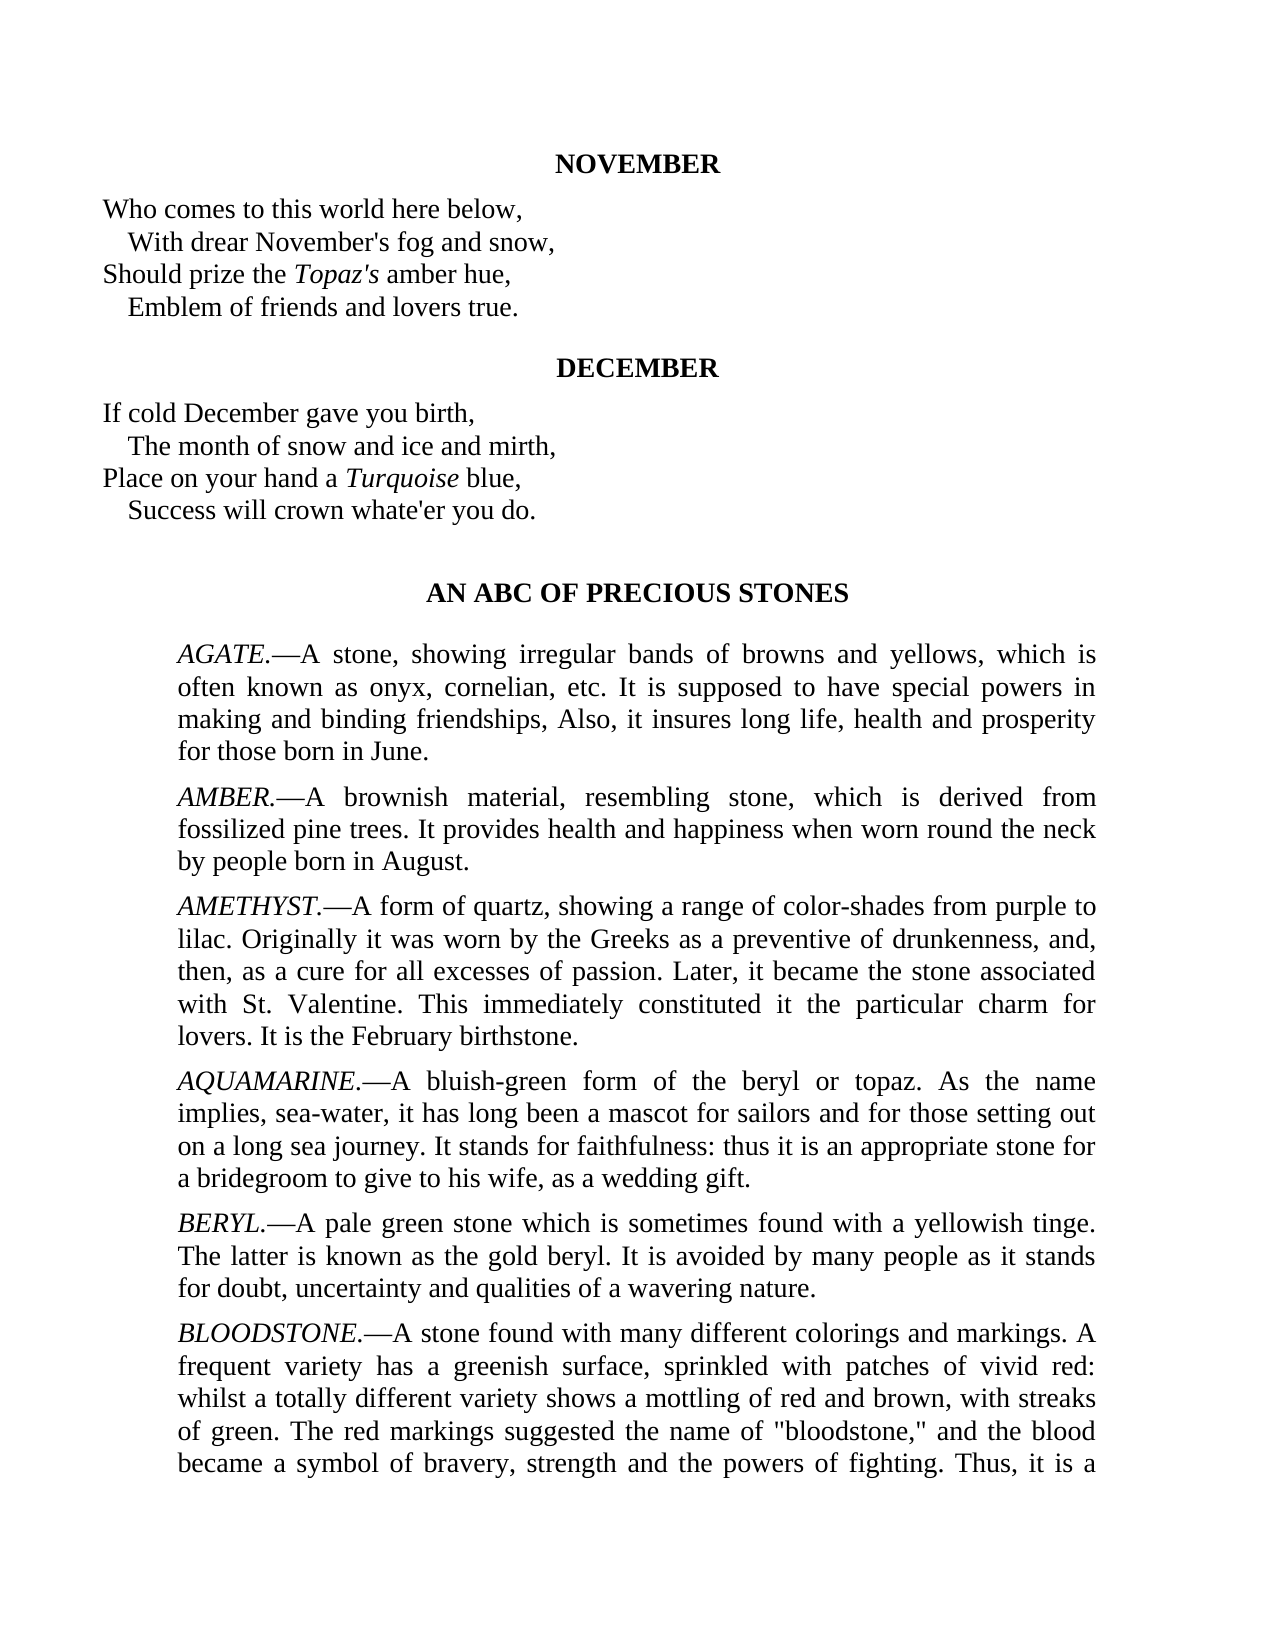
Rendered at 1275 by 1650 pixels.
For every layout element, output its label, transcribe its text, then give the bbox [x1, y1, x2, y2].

text The month of snow and ice and mirth, [127, 428, 1098, 461]
text Place on your hand a Turquoise blue, [102, 461, 1098, 493]
text Who comes to this world here below, [102, 192, 1098, 225]
text AQUAMARINE.—A bluish-green form of the beryl or topaz. As the name implies, sea-water, it has long been a mascot for sailors and for those setting out on a long sea journey. It stands for faithfulness: thus it is an appropriate stone for a bridegroom to give to his wife, as a wedding gift. [177, 1064, 1098, 1194]
text AMETHYST.—A form of quartz, showing a range of color-shades from purple to lilac. Originally it was worn by the Greeks as a preventive of drunkenness, and, then, as a cure for all excesses of passion. Later, it became the stone associated with St. Valentine. This immediately constituted it the particular charm for lovers. It is the February birthstone. [177, 889, 1098, 1051]
text DECEMBER [177, 351, 1098, 384]
text AMBER.—A brownish material, resembling stone, which is derived from fossilized pine trees. It provides health and happiness when worn round the neck by people born in August. [177, 779, 1098, 877]
text AGATE.—A stone, showing irregular bands of browns and yellows, which is often known as onyx, cornelian, etc. It is supposed to have special powers in making and binding friendships, Also, it insures long life, health and prosperity for those born in June. [177, 637, 1098, 767]
text If cold December gave you birth, [102, 396, 1098, 428]
text With drear November's fog and snow, [127, 225, 1098, 257]
text BERYL.—A pale green stone which is sometimes found with a yellowish tinge. The latter is known as the gold beryl. It is avoided by many people as it stands for doubt, uncertainty and qualities of a wavering nature. [177, 1206, 1098, 1304]
text Success will crown whate'er you do. [127, 493, 1098, 526]
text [177, 1316, 1098, 1478]
text NOVEMBER [177, 148, 1098, 180]
text AN ABC OF PRECIOUS STONES [177, 576, 1098, 608]
text Emblem of friends and lovers true. [127, 290, 1098, 322]
text Should prize the Topaz's amber hue, [102, 257, 1098, 290]
